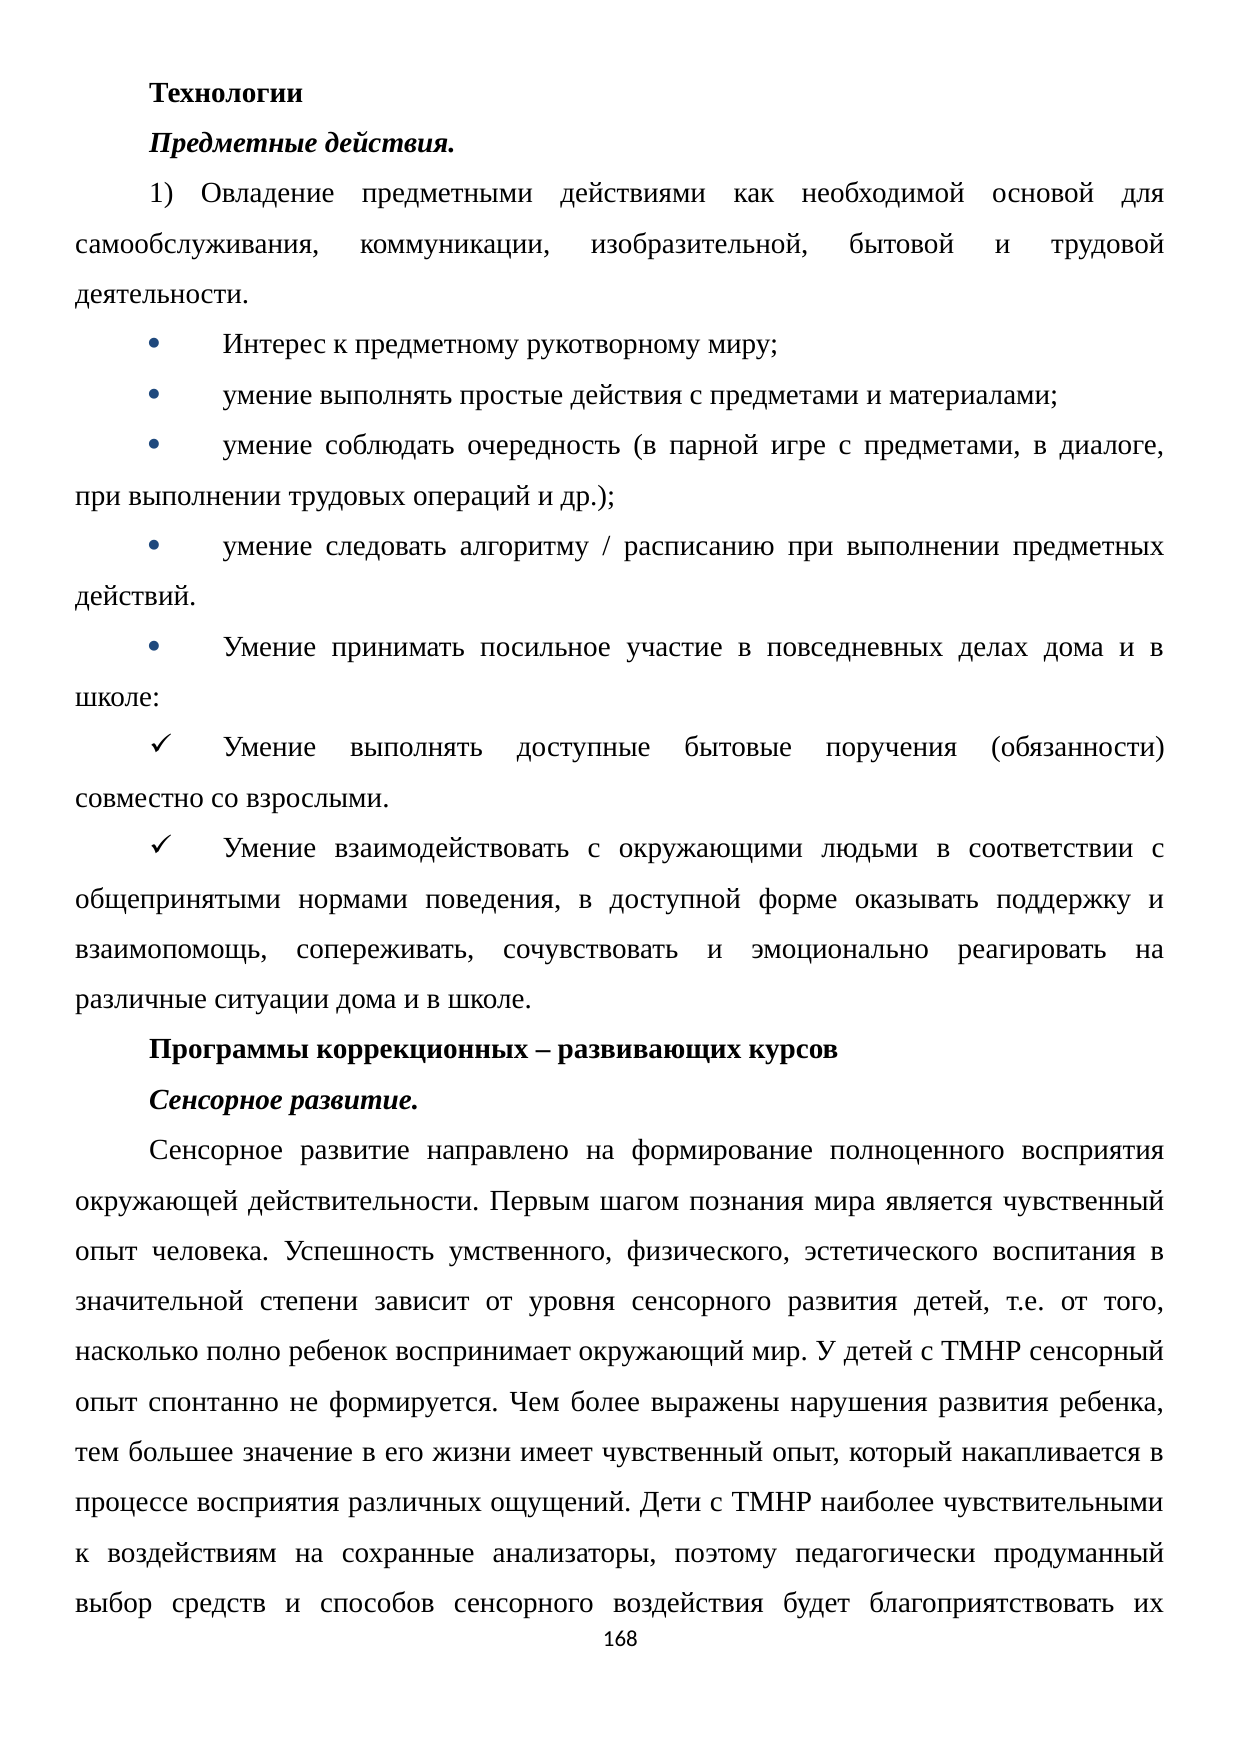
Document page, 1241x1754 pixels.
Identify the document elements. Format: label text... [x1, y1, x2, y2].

text Программы коррекционных – развивающих курсов [75, 1032, 1165, 1065]
list умение соблюдать очередность (в парной игре с предметами, в диалоге, при выполнении трудовых операций и др.); [75, 427, 1165, 511]
list Умение выполнять доступные бытовые поручения (обязанности) совместно со взрослыми. [75, 729, 1165, 813]
list Умение взаимодействовать с окружающими людьми в соответствии с общепринятыми нормами поведения, в доступной форме оказывать поддержку и взаимопомощь, сопереживать, сочувствовать и эмоционально реагировать на различные ситуации дома и в школе. [75, 830, 1165, 1015]
text 1) Овладение предметными действиями как необходимой основой для самообслуживания, коммуникации, изобразительной, бытовой и трудовой деятельности. [75, 176, 1165, 310]
list Умение принимать посильное участие в повседневных делах дома и в школе: [75, 629, 1165, 713]
list умение выполнять простые действия с предметами и материалами; [75, 377, 1165, 411]
list Интерес к предметному рукотворному миру; [75, 327, 1165, 360]
text Сенсорное развитие. [75, 1082, 1165, 1116]
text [75, 1132, 1165, 1619]
text Технологии [75, 75, 1165, 108]
list умение следовать алгоритму / расписанию при выполнении предметных действий. [75, 528, 1165, 612]
text Предметные действия. [75, 125, 1165, 159]
